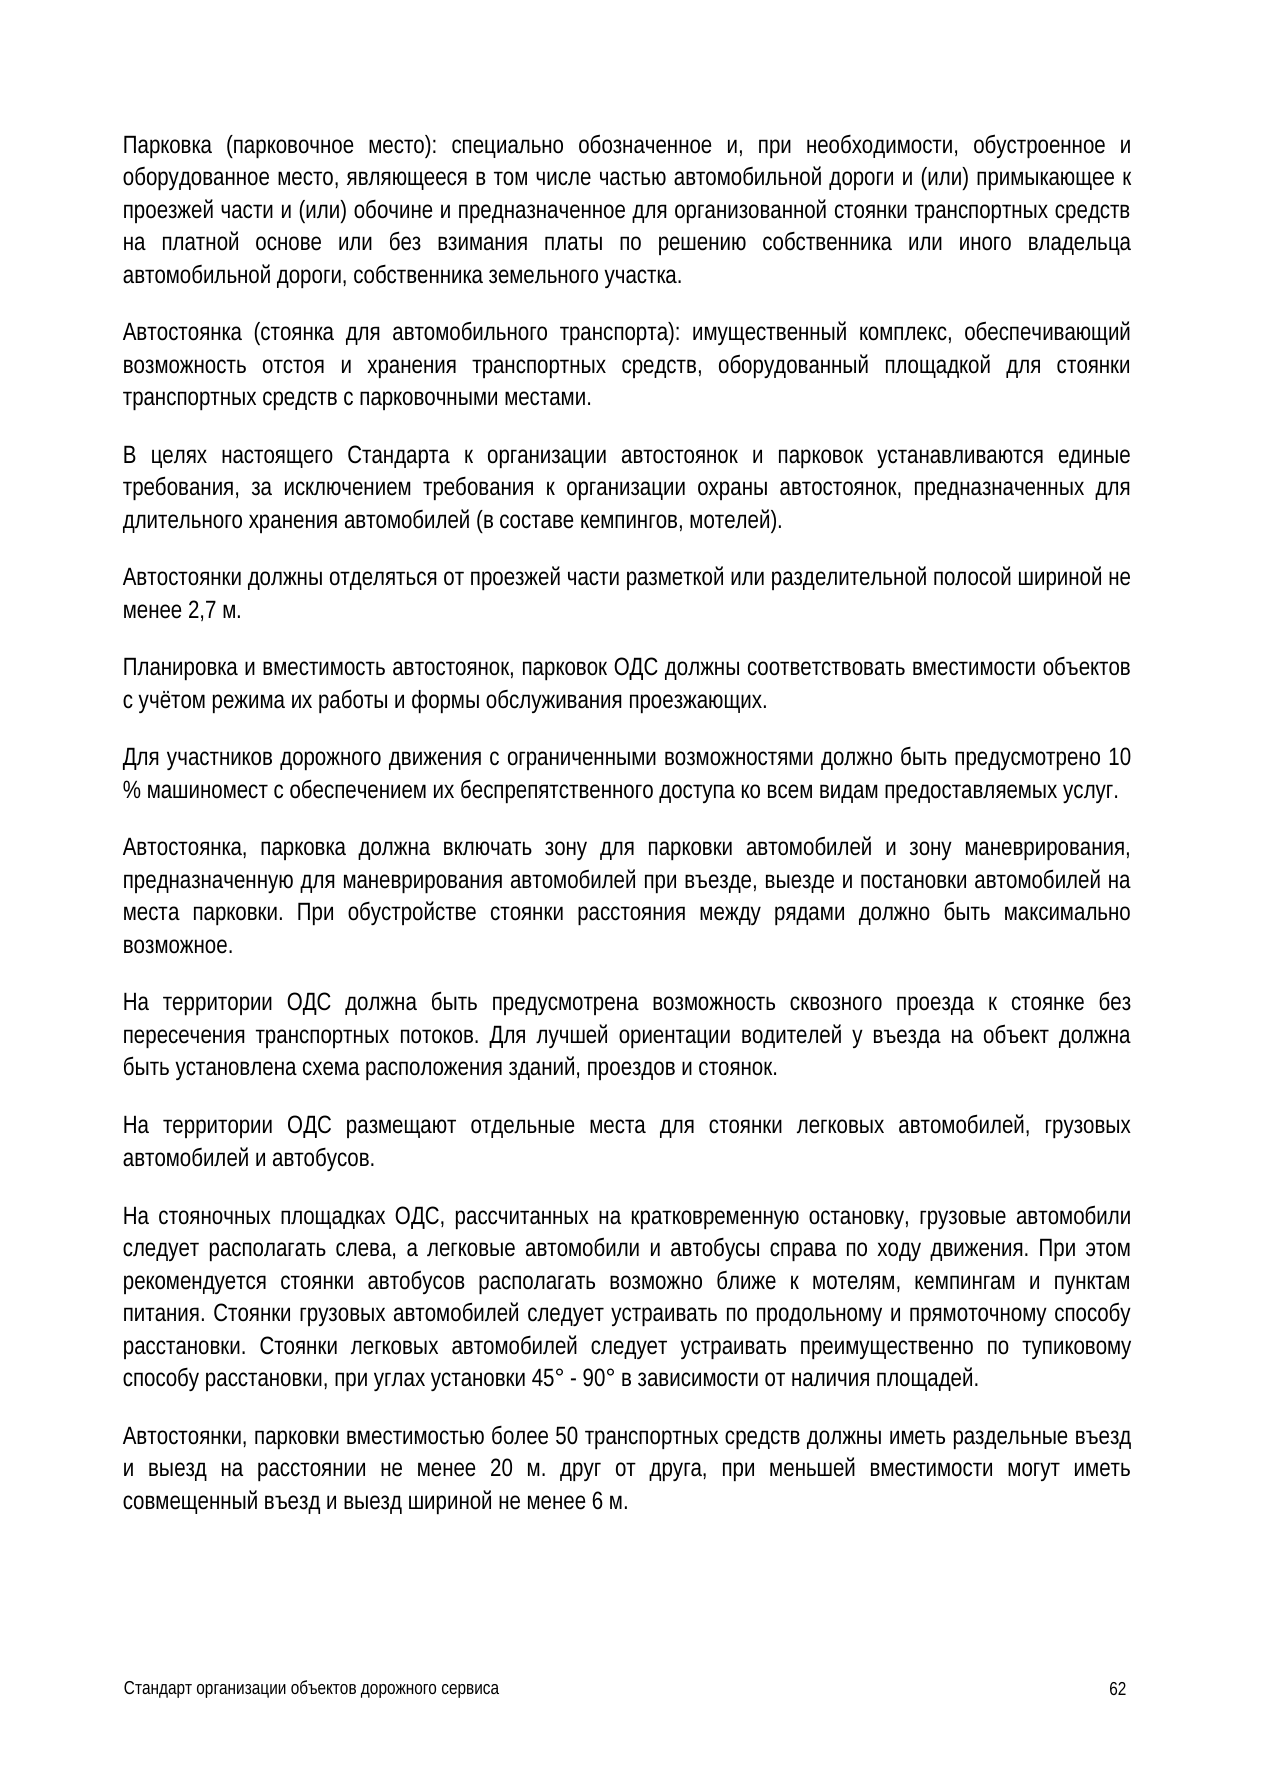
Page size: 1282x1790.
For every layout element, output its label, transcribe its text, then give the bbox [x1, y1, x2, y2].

text Планировка и вместимость автостоянок, парковок ОДС должны соответствовать вместимости объектов с учётом режима их работы и формы обслуживания проезжающих. [123, 650, 1133, 715]
text На стояночных площадках ОДС, рассчитанных на кратковременную остановку, грузовые автомобили следует располагать слева, а легковые автомобили и автобусы справа по ходу движения. При этом рекомендуется стоянки автобусов располагать возможно ближе к мотелям, кемпингам и пунктам питания. Стоянки грузовых автомобилей следует устраивать по продольному и прямоточному способу расстановки. Стоянки легковых автомобилей следует устраивать преимущественно по тупиковому способу расстановки, при углах установки 45° - 90° в зависимости от наличия площадей. [123, 1198, 1133, 1393]
text В целях настоящего Стандарта к организации автостоянок и парковок устанавливаются единые требования, за исключением требования к организации охраны автостоянок, предназначенных для длительного хранения автомобилей (в составе кемпингов, мотелей). [123, 437, 1133, 535]
text Парковка (парковочное место): специально обозначенное и, при необходимости, обустроенное и оборудованное место, являющееся в том числе частью автомобильной дороги и (или) примыкающее к проезжей части и (или) обочине и предназначенное для организованной стоянки транспортных средств на платной основе или без взимания платы по решению собственника или иного владельца автомобильной дороги, собственника земельного участка. [123, 127, 1133, 290]
text 62 [1109, 1680, 1126, 1699]
text На территории ОДС должна быть предусмотрена возможность сквозного проезда к стоянке без пересечения транспортных потоков. Для лучшей ориентации водителей у въезда на объект должна быть установлена схема расположения зданий, проездов и стоянок. [123, 985, 1133, 1082]
text Автостоянки, парковки вместимостью более 50 транспортных средств должны иметь раздельные въезд и выезд на расстоянии не менее 20 м. друг от друга, при меньшей вместимости могут иметь совмещенный въезд и выезд шириной не менее 6 м. [123, 1418, 1133, 1516]
text Автостоянка, парковка должна включать зону для парковки автомобилей и зону маневрирования, предназначенную для маневрирования автомобилей при въезде, выезде и постановки автомобилей на места парковки. При обустройстве стоянки расстояния между рядами должно быть максимально возможное. [123, 830, 1133, 960]
text Для участников дорожного движения с ограниченными возможностями должно быть предусмотрено 10 % машиномест с обеспечением их беспрепятственного доступа ко всем видам предоставляемых услуг. [123, 740, 1133, 805]
text Автостоянки должны отделяться от проезжей части разметкой или разделительной полосой шириной не менее 2,7 м. [123, 560, 1133, 625]
text На территории ОДС размещают отдельные места для стоянки легковых автомобилей, грузовых автомобилей и автобусов. [123, 1107, 1133, 1173]
text Автостоянка (стоянка для автомобильного транспорта): имущественный комплекс, обеспечивающий возможность отстоя и хранения транспортных средств, оборудованный площадкой для стоянки транспортных средств с парковочными местами. [123, 315, 1133, 412]
text Стандарт организации объектов дорожного сервиса [124, 1680, 499, 1698]
